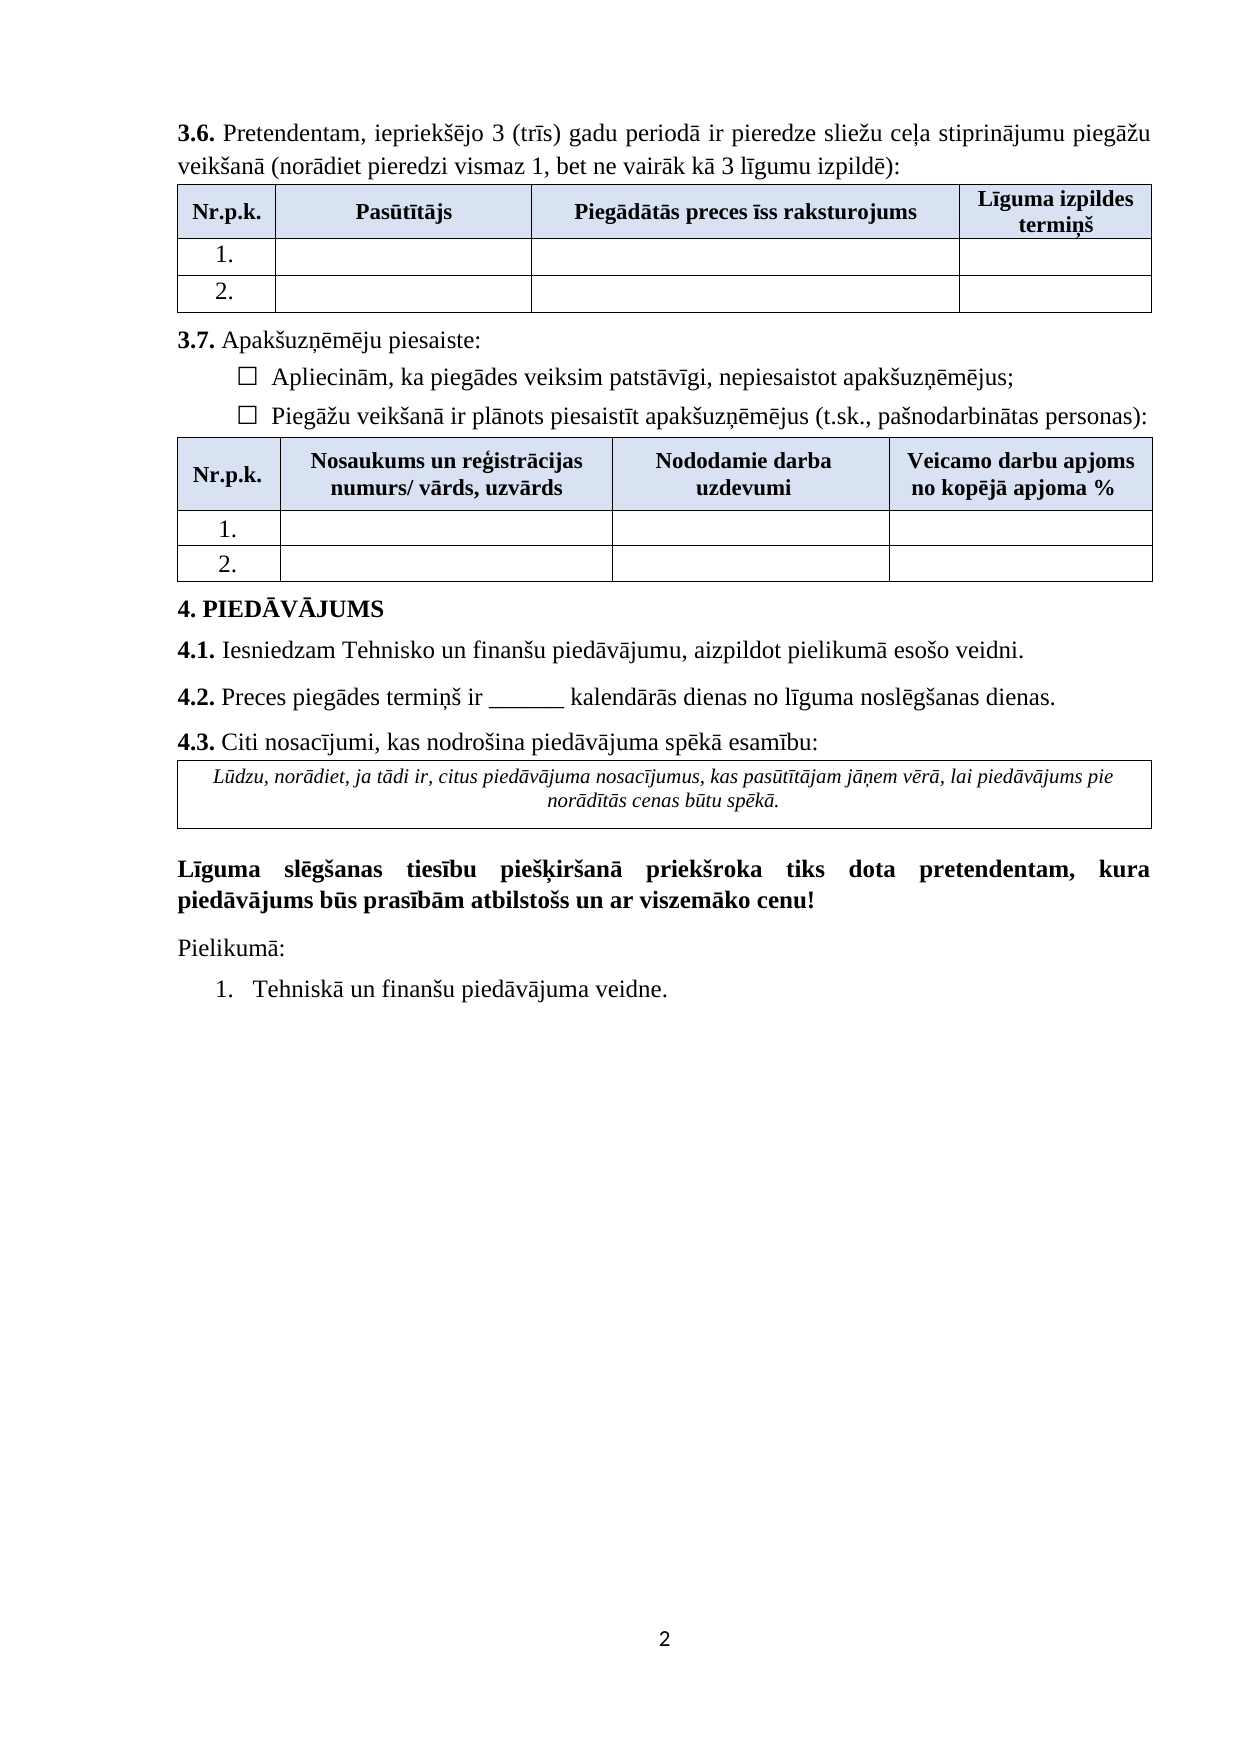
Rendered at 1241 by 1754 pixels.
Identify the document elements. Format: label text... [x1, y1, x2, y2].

table_header Piegādātās preces īss raksturojums [532, 185, 959, 238]
table_cell [890, 546, 1152, 581]
table_cell [532, 239, 959, 275]
text 3.6. Pretendentam, iepriekšējo 3 (trīs) gadu periodā ir pieredze sliežu ceļa stiprinājumu piegāžu veikšanā (norādiet pieredzi vismaz 1, bet ne vairāk kā 3 līgumu izpildē): [177, 118, 1152, 180]
table_header Lūdzu, norādiet, ja tādi ir, citus piedāvājuma nosacījumus, kas pasūtītājam jāņem vērā, lai piedāvājums pie norādītās cenas būtu spēkā. [178, 761, 1151, 828]
text Piegāžu veikšanā ir plānots piesaistīt apakšuzņēmējus (t.sk., pašnodarbinātas personas): [177, 397, 1152, 431]
text Apliecinām, ka piegādes veiksim patstāvīgi, nepiesaistot apakšuzņēmējus; [177, 358, 1152, 392]
list Tehniskā un finanšu piedāvājuma veidne. [215, 974, 1152, 1003]
list 4. PIEDĀVĀJUMS [177, 594, 1152, 623]
table_header Nododamie darba uzdevumi [613, 438, 889, 510]
table_cell [276, 276, 531, 312]
text 3.7. Apakšuzņēmēju piesaiste: [177, 325, 1152, 354]
table_header Pasūtītājs [276, 185, 531, 238]
text 4.1. Iesniedzam Tehnisko un finanšu piedāvājumu, aizpildot pielikumā esošo veidni. [177, 636, 1107, 664]
table_header Līguma izpildes termiņš [960, 185, 1151, 238]
table_cell [613, 546, 889, 581]
table_cell [276, 239, 531, 275]
table_cell [613, 511, 889, 545]
table_cell [890, 511, 1152, 545]
table_header Nr.p.k. [178, 185, 275, 238]
text Pielikumā: [177, 933, 1152, 962]
text 4.2. Preces piegādes termiņš ir ______ kalendārās dienas no līguma noslēgšanas dienas. [177, 682, 1107, 710]
table_cell [281, 546, 612, 581]
table_cell 1. [178, 511, 280, 545]
table_cell [532, 276, 959, 312]
table_cell 2. [178, 546, 280, 581]
table_cell [178, 276, 275, 312]
text Līguma slēgšanas tiesību piešķiršanā priekšroka tiks dota pretendentam, kura piedāvājums būs prasībām atbilstošs un ar viszemāko cenu! [177, 854, 1152, 914]
table_cell [960, 239, 1151, 275]
table_cell [281, 511, 612, 545]
text 4.3. Citi nosacījumi, kas nodrošina piedāvājuma spēkā esamību: [177, 727, 1107, 756]
table_cell [960, 276, 1151, 312]
table_header Veicamo darbu apjoms no kopējā apjoma % [890, 438, 1152, 510]
table_header Nr.p.k. [178, 438, 280, 510]
table_cell [178, 239, 275, 275]
table_header Nosaukums un reģistrācijas numurs/ vārds, uzvārds [281, 438, 612, 510]
